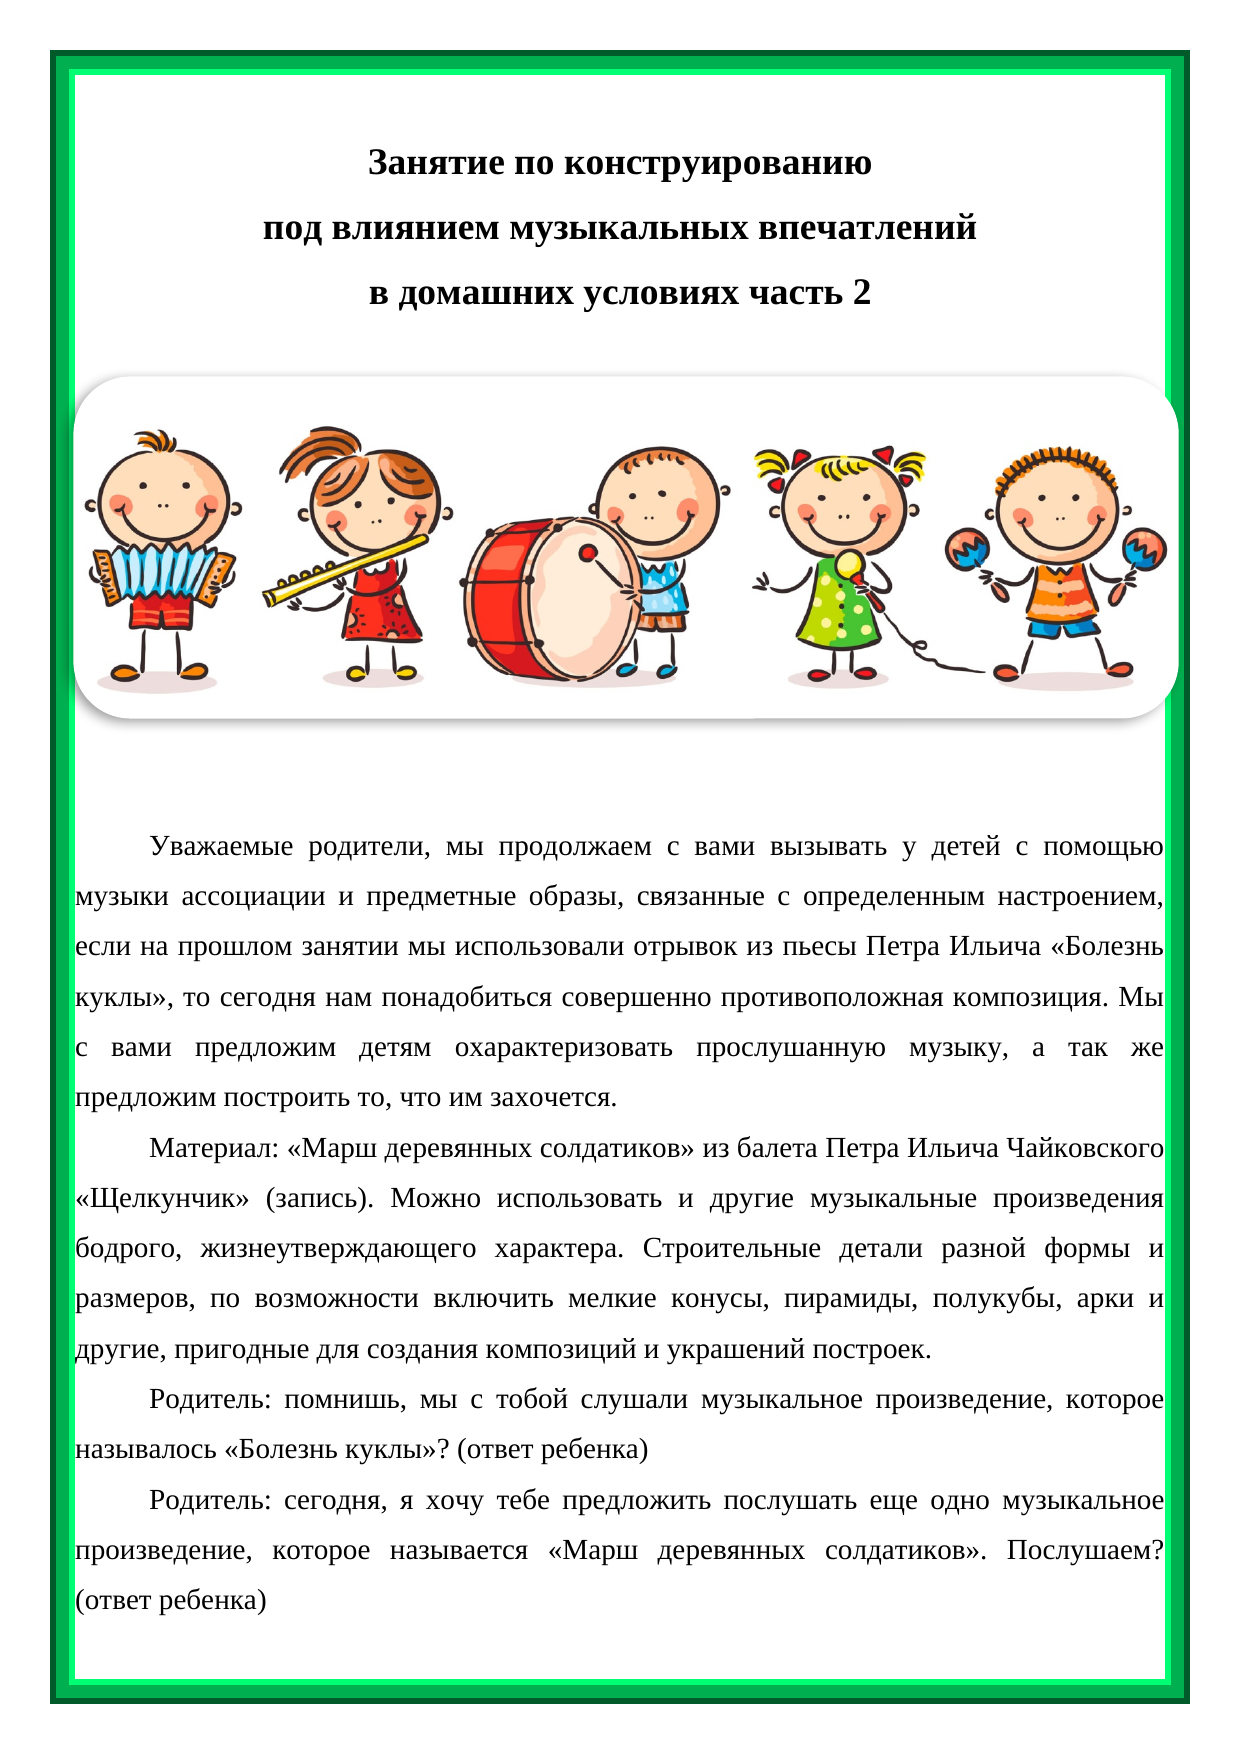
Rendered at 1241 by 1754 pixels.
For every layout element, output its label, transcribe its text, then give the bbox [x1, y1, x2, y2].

text Материал: «Марш деревянных солдатиков» из балета Петра Ильича Чайковского «Щелкунчик» (запись). Можно использовать и другие музыкальные произведения бодрого, жизнеутверждающего характера. Строительные детали разной формы и размеров, по возможности включить мелкие конусы, пирамиды, полукубы, арки и другие, пригодные для создания композиций и украшений построек. [75, 1130, 1165, 1364]
text под влиянием музыкальных впечатлений [75, 204, 1165, 247]
text Занятие по конструированию [75, 140, 1165, 183]
text в домашних условиях часть 2 [75, 269, 1165, 312]
text Уважаемые родители, мы продолжаем с вами вызывать у детей с помощью музыки ассоциации и предметные образы, связанные с определенным настроением, если на прошлом занятии мы использовали отрывок из пьесы Петра Ильича «Болезнь куклы», то сегодня нам понадобиться совершенно противоположная композиция. Мы с вами предложим детям охарактеризовать прослушанную музыку, а так же предложим построить то, что им захочется. [75, 828, 1165, 1113]
text Родитель: помнишь, мы с тобой слушали музыкальное произведение, которое называлось «Болезнь куклы»? (ответ ребенка) [75, 1381, 1165, 1465]
picture [73, 376, 1179, 719]
text Родитель: сегодня, я хочу тебе предложить послушать еще одно музыкальное произведение, которое называется «Марш деревянных солдатиков». Послушаем? (ответ ребенка) [75, 1482, 1165, 1616]
